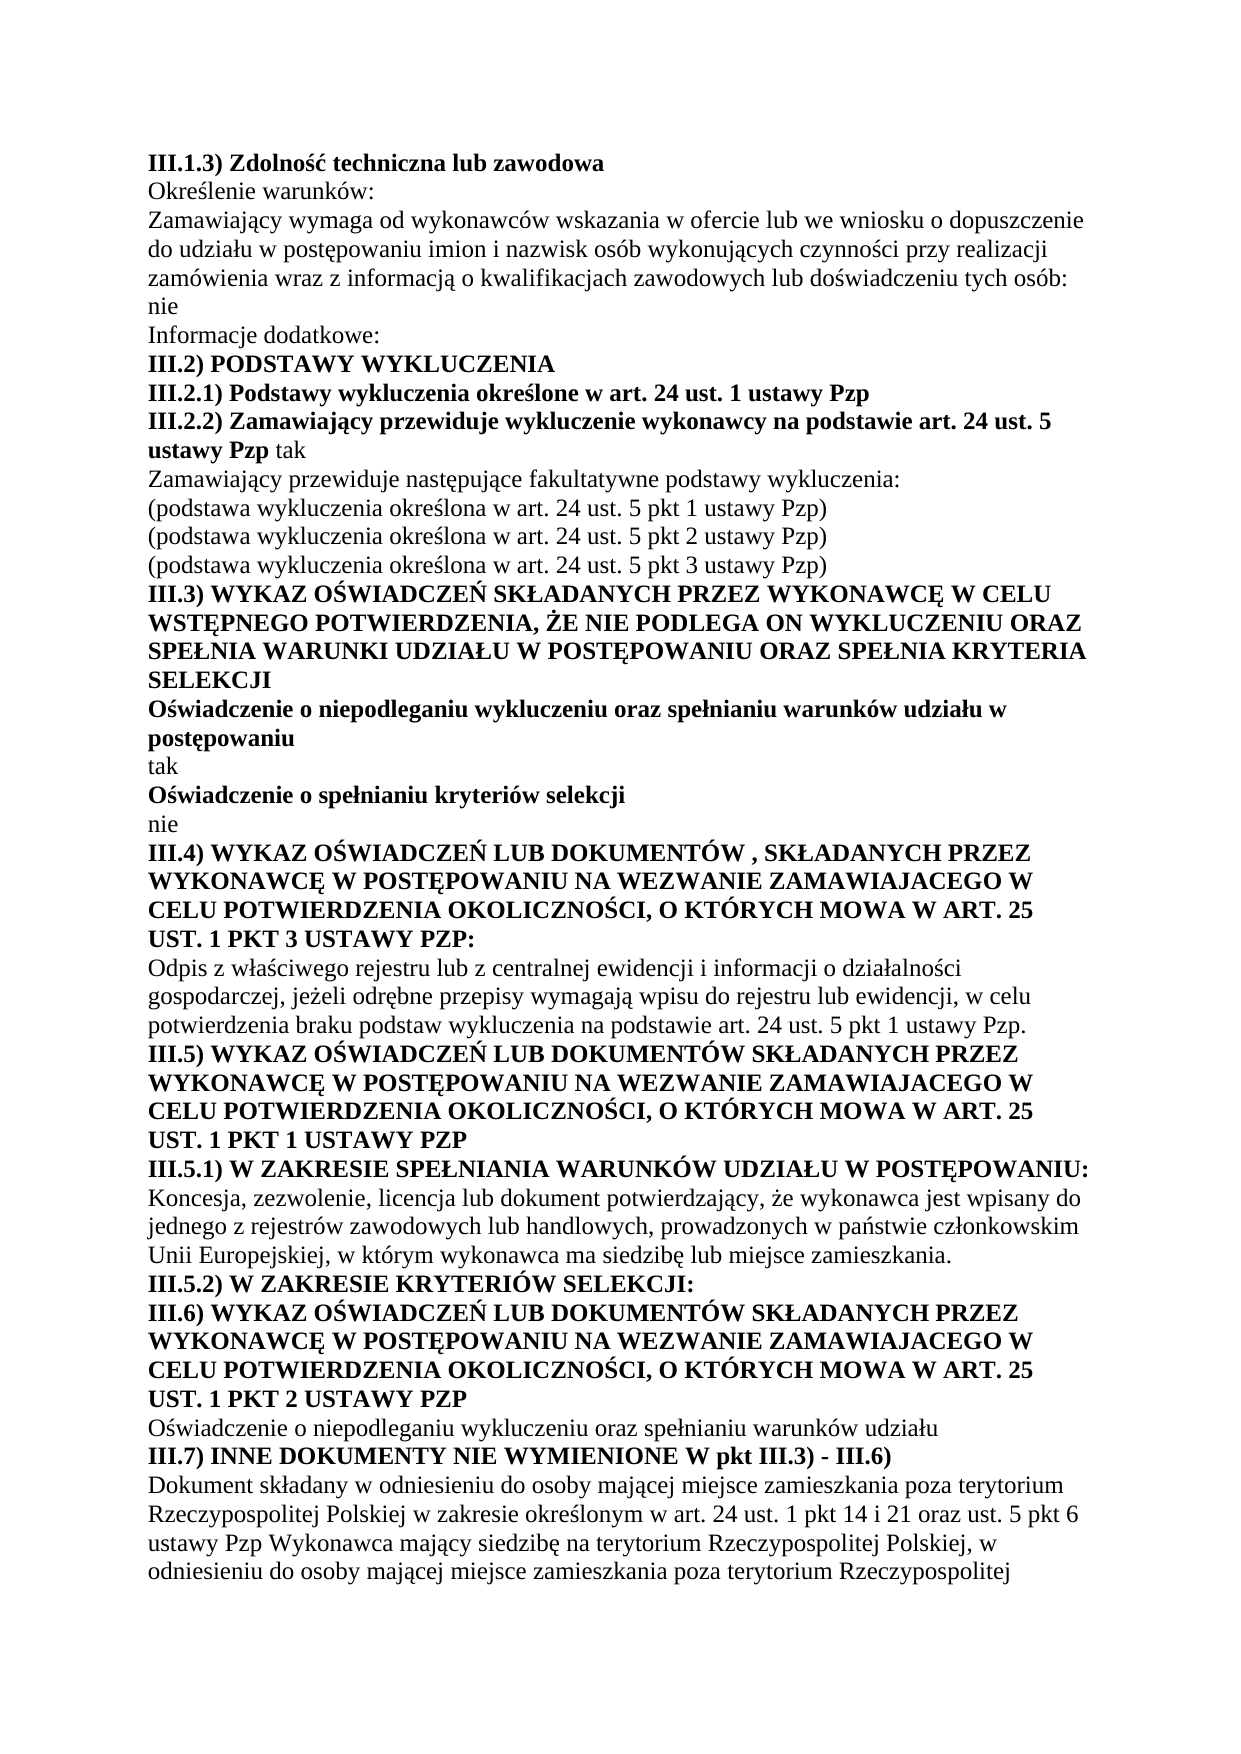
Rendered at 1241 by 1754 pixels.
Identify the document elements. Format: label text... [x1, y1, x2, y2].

text Odpis z właściwego rejestru lub z centralnej ewidencji i informacji o działalności gospodarczej, jeżeli odrębne przepisy wymagają wpisu do rejestru lub ewidencji, w celu potwierdzenia braku podstaw wykluczenia na podstawie art. 24 ust. 5 pkt 1 ustawy Pzp. [148, 953, 1093, 1039]
text III.7) INNE DOKUMENTY NIE WYMIENIONE W pkt III.3) - III.6) [148, 1441, 1093, 1470]
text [148, 1470, 1093, 1585]
text Oświadczenie o niepodleganiu wykluczeniu oraz spełnianiu warunków udziału [148, 1413, 1093, 1441]
text Oświadczenie o niepodleganiu wykluczeniu oraz spełnianiu warunków udziału w postępowaniu tak Oświadczenie o spełnianiu kryteriów selekcji nie [148, 694, 1093, 838]
text III.5.1) W ZAKRESIE SPEŁNIANIA WARUNKÓW UDZIAŁU W POSTĘPOWANIU: Koncesja, zezwolenie, licencja lub dokument potwierdzający, że wykonawca jest wpisany do jednego z rejestrów zawodowych lub handlowych, prowadzonych w państwie członkowskim Unii Europejskiej, w którym wykonawca ma siedzibę lub miejsce zamieszkania. III.5.2) W ZAKRESIE KRYTERIÓW SELEKCJI: [148, 1154, 1093, 1298]
text III.2.1) Podstawy wykluczenia określone w art. 24 ust. 1 ustawy Pzp III.2.2) Zamawiający przewiduje wykluczenie wykonawcy na podstawie art. 24 ust. 5 ustawy Pzp tak Zamawiający przewiduje następujące fakultatywne podstawy wykluczenia: (podstawa wykluczenia określona w art. 24 ust. 5 pkt 1 ustawy Pzp) (podstawa wykluczenia określona w art. 24 ust. 5 pkt 2 ustawy Pzp) (podstawa wykluczenia określona w art. 24 ust. 5 pkt 3 ustawy Pzp) [148, 378, 1093, 579]
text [148, 148, 1093, 349]
text III.5) WYKAZ OŚWIADCZEŃ LUB DOKUMENTÓW SKŁADANYCH PRZEZ WYKONAWCĘ W POSTĘPOWANIU NA WEZWANIE ZAMAWIAJACEGO W CELU POTWIERDZENIA OKOLICZNOŚCI, O KTÓRYCH MOWA W ART. 25 UST. 1 PKT 1 USTAWY PZP [148, 1039, 1093, 1154]
text III.4) WYKAZ OŚWIADCZEŃ LUB DOKUMENTÓW , SKŁADANYCH PRZEZ WYKONAWCĘ W POSTĘPOWANIU NA WEZWANIE ZAMAWIAJACEGO W CELU POTWIERDZENIA OKOLICZNOŚCI, O KTÓRYCH MOWA W ART. 25 UST. 1 PKT 3 USTAWY PZP: [148, 838, 1093, 953]
text III.6) WYKAZ OŚWIADCZEŃ LUB DOKUMENTÓW SKŁADANYCH PRZEZ WYKONAWCĘ W POSTĘPOWANIU NA WEZWANIE ZAMAWIAJACEGO W CELU POTWIERDZENIA OKOLICZNOŚCI, O KTÓRYCH MOWA W ART. 25 UST. 1 PKT 2 USTAWY PZP [148, 1298, 1093, 1413]
text III.2) PODSTAWY WYKLUCZENIA [148, 349, 1093, 378]
text III.3) WYKAZ OŚWIADCZEŃ SKŁADANYCH PRZEZ WYKONAWCĘ W CELU WSTĘPNEGO POTWIERDZENIA, ŻE NIE PODLEGA ON WYKLUCZENIU ORAZ SPEŁNIA WARUNKI UDZIAŁU W POSTĘPOWANIU ORAZ SPEŁNIA KRYTERIA SELEKCJI [148, 579, 1093, 694]
